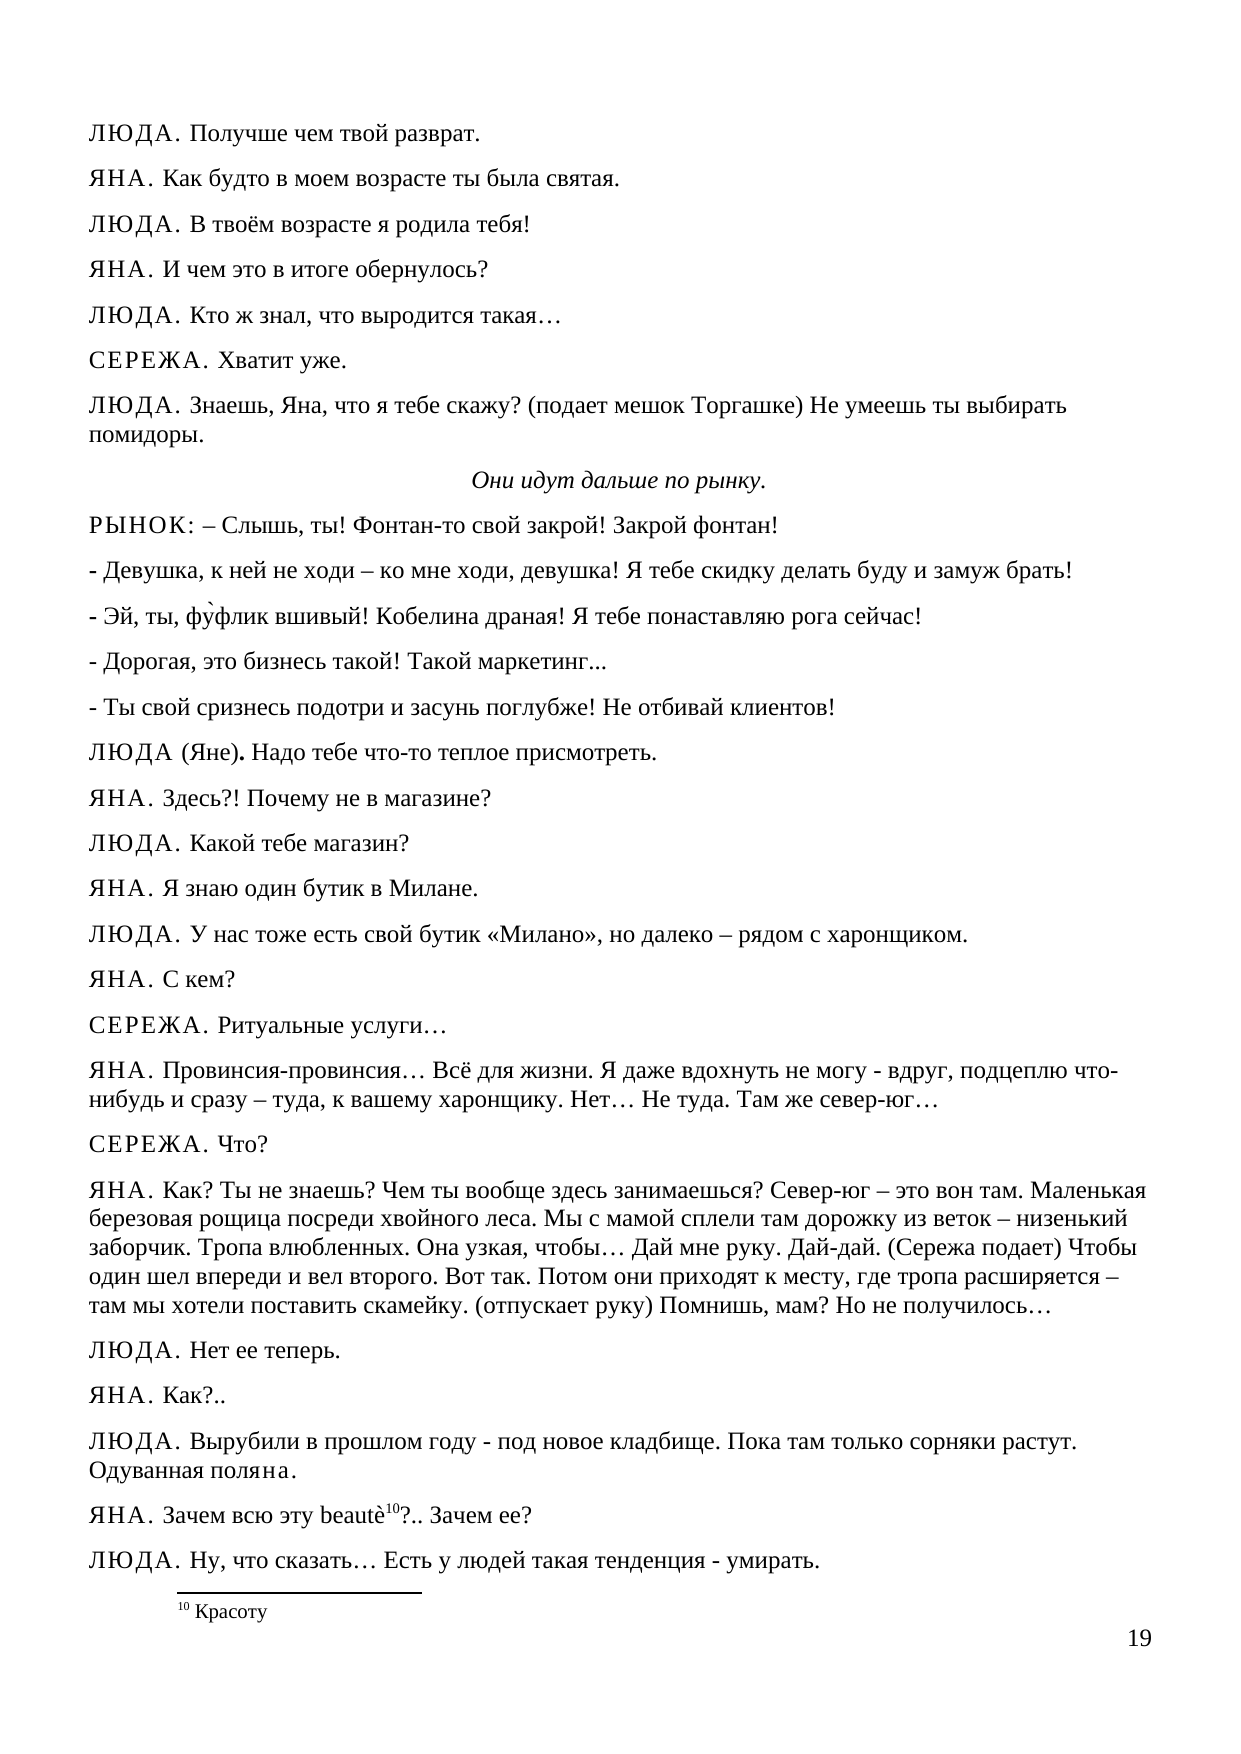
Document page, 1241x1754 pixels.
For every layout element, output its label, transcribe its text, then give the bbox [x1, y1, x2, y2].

text ЛЮДА. Вырубили в прошлом году - под новое кладбище. Пока там только сорняки растут. Одуванная поляна. [88, 1426, 1152, 1483]
text СЕРЕЖА. Хватит уже. [88, 345, 1152, 374]
text ЛЮДА. Кто ж знал, что выродится такая… [88, 300, 1152, 328]
text ЛЮДА. В твоём возрасте я родила тебя! [88, 209, 1152, 238]
text ЛЮДА. Какой тебе магазин? [88, 828, 1152, 857]
text - Ты свой сризнесь подотри и засунь поглубже! Не отбивай клиентов! [88, 692, 1152, 721]
text ЯНА. Как будто в моем возрасте ты была святая. [88, 163, 1152, 192]
text Они идут дальше по рынку. [88, 465, 1152, 493]
text ЯНА. И чем это в итоге обернулось? [88, 254, 1152, 283]
text ЛЮДА. У нас тоже есть свой бутик «Милано», но далеко – рядом с харонщиком. [88, 919, 1152, 948]
text ЯНА. Я знаю один бутик в Милане. [88, 873, 1152, 902]
text ЛЮДА. Ну, что сказать… Есть у людей такая тенденция - умирать. [88, 1546, 1152, 1574]
text ЯНА. С кем? [88, 964, 1152, 993]
text РЫНОК: – Слышь, ты! Фонтан-то свой закрой! Закрой фонтан! [88, 510, 1152, 539]
text СЕРЕЖА. Что? [88, 1129, 1152, 1158]
text ЛЮДА. Знаешь, Яна, что я тебе скажу? (подает мешок Торгашке) Не умеешь ты выбирать помидоры. [88, 391, 1152, 448]
text ЯНА. Здесь?! Почему не в магазине? [88, 783, 1152, 811]
text ЛЮДА (Яне). Надо тебе что-то теплое присмотреть. [88, 737, 1152, 766]
text ЛЮДА. Нет ее теперь. [88, 1335, 1152, 1364]
text ЛЮДА. Получше чем твой разврат. [88, 118, 1152, 147]
text ЯНА. Как? Ты не знаешь? Чем ты вообще здесь занимаешься? Север-юг – это вон там. Маленькая березовая рощица посреди хвойного леса. Мы с мамой сплели там дорожку из веток – низенький заборчик. Тропа влюбленных. Она узкая, чтобы… Дай мне руку. Дай-дай. (Сережа подает) Чтобы один шел впереди и вел второго. Вот так. Потом они приходят к месту, где тропа расширяется – там мы хотели поставить скамейку. (отпускает руку) Помнишь, мам? Но не получилось… [88, 1175, 1152, 1318]
text ЯНА. Провинсия-провинсия… Всё для жизни. Я даже вдохнуть не могу - вдруг, подцеплю что-нибудь и сразу – туда, к вашему харонщику. Нет… Не туда. Там же север-юг… [88, 1055, 1152, 1113]
text ЯНА. Зачем всю эту beautѐ?.. Зачем ее? [88, 1500, 1152, 1529]
text ЯНА. Как?.. [88, 1381, 1152, 1409]
text - Дорогая, это бизнесь такой! Такой маркетинг... [88, 646, 1152, 675]
text СЕРЕЖА. Ритуальные услуги… [88, 1010, 1152, 1038]
text - Эй, ты, фу̀флик вшивый! Кобелина драная! Я тебе понаставляю рога сейчас! [88, 601, 1152, 630]
text - Девушка, к ней не ходи – ко мне ходи, девушка! Я тебе скидку делать буду и замуж брать! [88, 556, 1152, 584]
